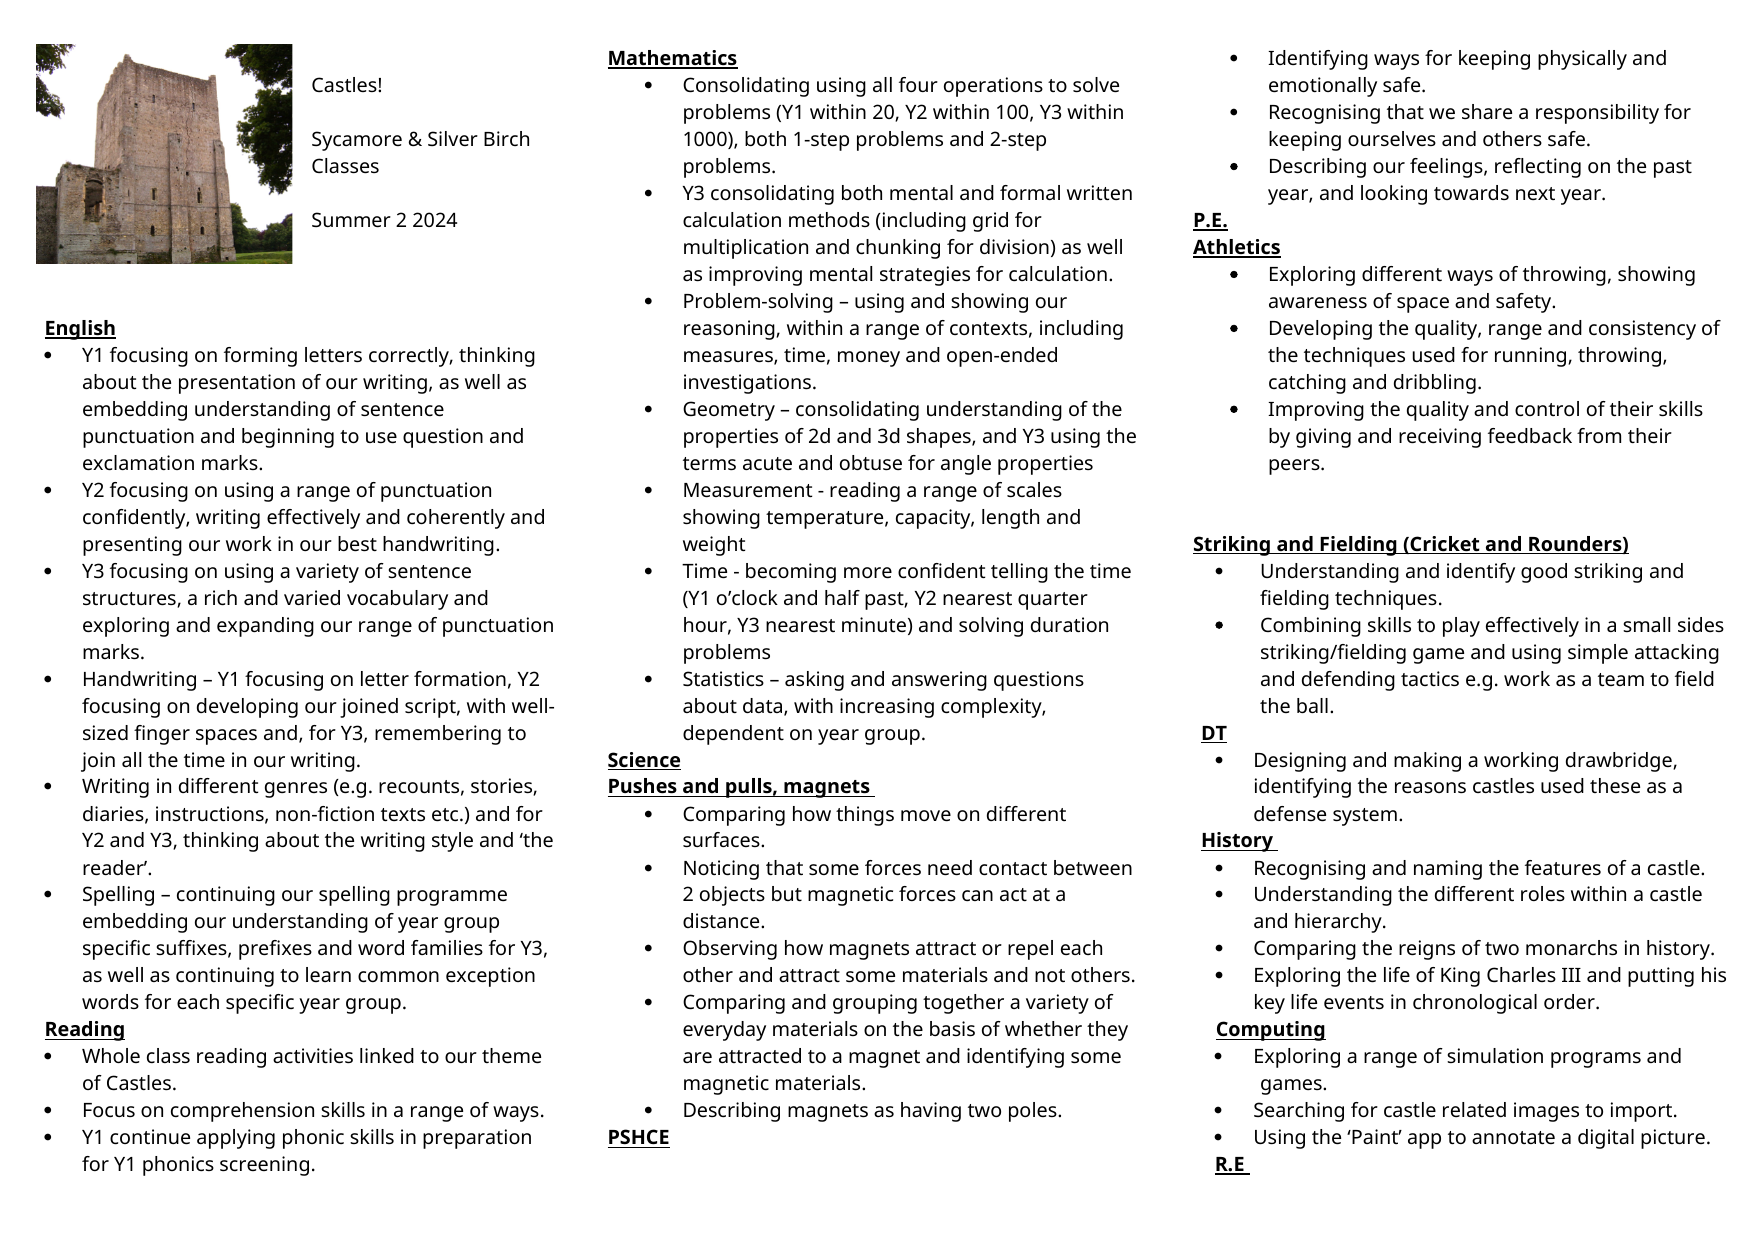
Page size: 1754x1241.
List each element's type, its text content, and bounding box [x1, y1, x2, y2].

text History [1201, 827, 1728, 854]
list Comparing how things move on different surfaces. [645, 800, 1142, 854]
text Castles! [293, 71, 556, 98]
list Time - becoming more confident telling the time (Y1 o’clock and half past, Y2 nearest quarter hour, Y3 nearest minute) and solving duration problems [645, 557, 1142, 665]
text Science [607, 746, 1142, 773]
list Exploring the life of King Charles III and putting his key life events in chronological order. [1216, 962, 1728, 1016]
list Comparing and grouping together a variety of everyday materials on the basis of whether they are attracted to a magnet and identifying some magnetic materials. [645, 989, 1142, 1097]
list Consolidating using all four operations to solve problems (Y1 within 20, Y2 within 100, Y3 within 1000), both 1-step problems and 2-step problems. [645, 71, 1142, 179]
text Pushes and pulls, magnets [607, 773, 1142, 800]
list Athletics [1193, 233, 1728, 260]
text Reading [44, 1016, 556, 1043]
list Observing how magnets attract or repel each other and attract some materials and not others. [645, 935, 1142, 989]
list Describing magnets as having two poles. [645, 1097, 1142, 1123]
list Exploring a range of simulation programs and games. [1214, 1043, 1728, 1097]
list Exploring different ways of throwing, showing awareness of space and safety. [1230, 260, 1728, 314]
list Whole class reading activities linked to our theme of Castles. [44, 1043, 556, 1097]
list Recognising and naming the features of a castle. [1216, 854, 1728, 881]
list Understanding the different roles within a castle and hierarchy. [1216, 881, 1728, 935]
list Measurement - reading a range of scales showing temperature, capacity, length and weight [645, 476, 1142, 557]
list Y1 continue applying phonic skills in preparation for Y1 phonics screening. [44, 1123, 556, 1177]
list Focus on comprehension skills in a range of ways. [44, 1097, 556, 1123]
list Using the ‘Paint’ app to annotate a digital picture. [1214, 1123, 1728, 1151]
list Y2 focusing on using a range of punctuation confidently, writing effectively and coherently and presenting our work in our best handwriting. [44, 476, 556, 557]
list Recognising that we share a responsibility for keeping ourselves and others safe. [1230, 98, 1728, 152]
list Noticing that some forces need contact between 2 objects but magnetic forces can act at a distance. [645, 854, 1142, 935]
text Sycamore & Silver Birch Classes [293, 125, 556, 179]
text DT [1201, 719, 1728, 746]
list Y3 focusing on using a variety of sentence structures, a rich and varied vocabulary and exploring and expanding our range of punctuation marks. [44, 557, 556, 665]
list Statistics – asking and answering questions about data, with increasing complexity, dependent on year group. [645, 665, 1142, 746]
text PSHCE [607, 1123, 1142, 1151]
text English [44, 314, 556, 341]
text R.E [1214, 1151, 1728, 1177]
picture [36, 44, 293, 264]
list Developing the quality, range and consistency of the techniques used for running, throwing, catching and dribbling. [1230, 314, 1728, 395]
text Summer 2 2024 [293, 206, 556, 233]
list Y1 focusing on forming letters correctly, thinking about the presentation of our writing, as well as embedding understanding of sentence punctuation and beginning to use question and exclamation marks. [44, 341, 556, 476]
text Computing [1216, 1016, 1728, 1043]
list Designing and making a working drawbridge, identifying the reasons castles used these as a defense system. [1216, 746, 1728, 827]
list Handwriting – Y1 focusing on letter formation, Y2 focusing on developing our joined script, with well-sized finger spaces and, for Y3, remembering to join all the time in our writing. [44, 665, 556, 773]
list Writing in different genres (e.g. recounts, stories, diaries, instructions, non-fiction texts etc.) and for Y2 and Y3, thinking about the writing style and ‘the reader’. [44, 773, 556, 881]
list Comparing the reigns of two monarchs in history. [1216, 935, 1728, 962]
text Striking and Fielding (Cricket and Rounders) [1193, 530, 1728, 557]
list Y3 consolidating both mental and formal written calculation methods (including grid for multiplication and chunking for division) as well as improving mental strategies for calculation. [645, 179, 1142, 287]
list Geometry – consolidating understanding of the properties of 2d and 3d shapes, and Y3 using the terms acute and obtuse for angle properties [645, 395, 1142, 476]
list Identifying ways for keeping physically and emotionally safe. [1230, 44, 1728, 98]
text P.E. [1193, 206, 1728, 233]
text Mathematics [607, 44, 1142, 71]
list Improving the quality and control of their skills by giving and receiving feedback from their peers. [1230, 395, 1728, 476]
list Combining skills to play effectively in a small sides striking/fielding game and using simple attacking and defending tactics e.g. work as a team to field the ball. [1216, 611, 1728, 719]
list Problem-solving – using and showing our reasoning, within a range of contexts, including measures, time, money and open-ended investigations. [645, 287, 1142, 395]
list Understanding and identify good striking and fielding techniques. [1216, 557, 1728, 611]
list Spelling – continuing our spelling programme embedding our understanding of year group specific suffixes, prefixes and word families for Y3, as well as continuing to learn common exception words for each specific year group. [44, 881, 556, 1016]
list Searching for castle related images to import. [1214, 1097, 1728, 1123]
list Describing our feelings, reflecting on the past year, and looking towards next year. [1230, 152, 1728, 206]
